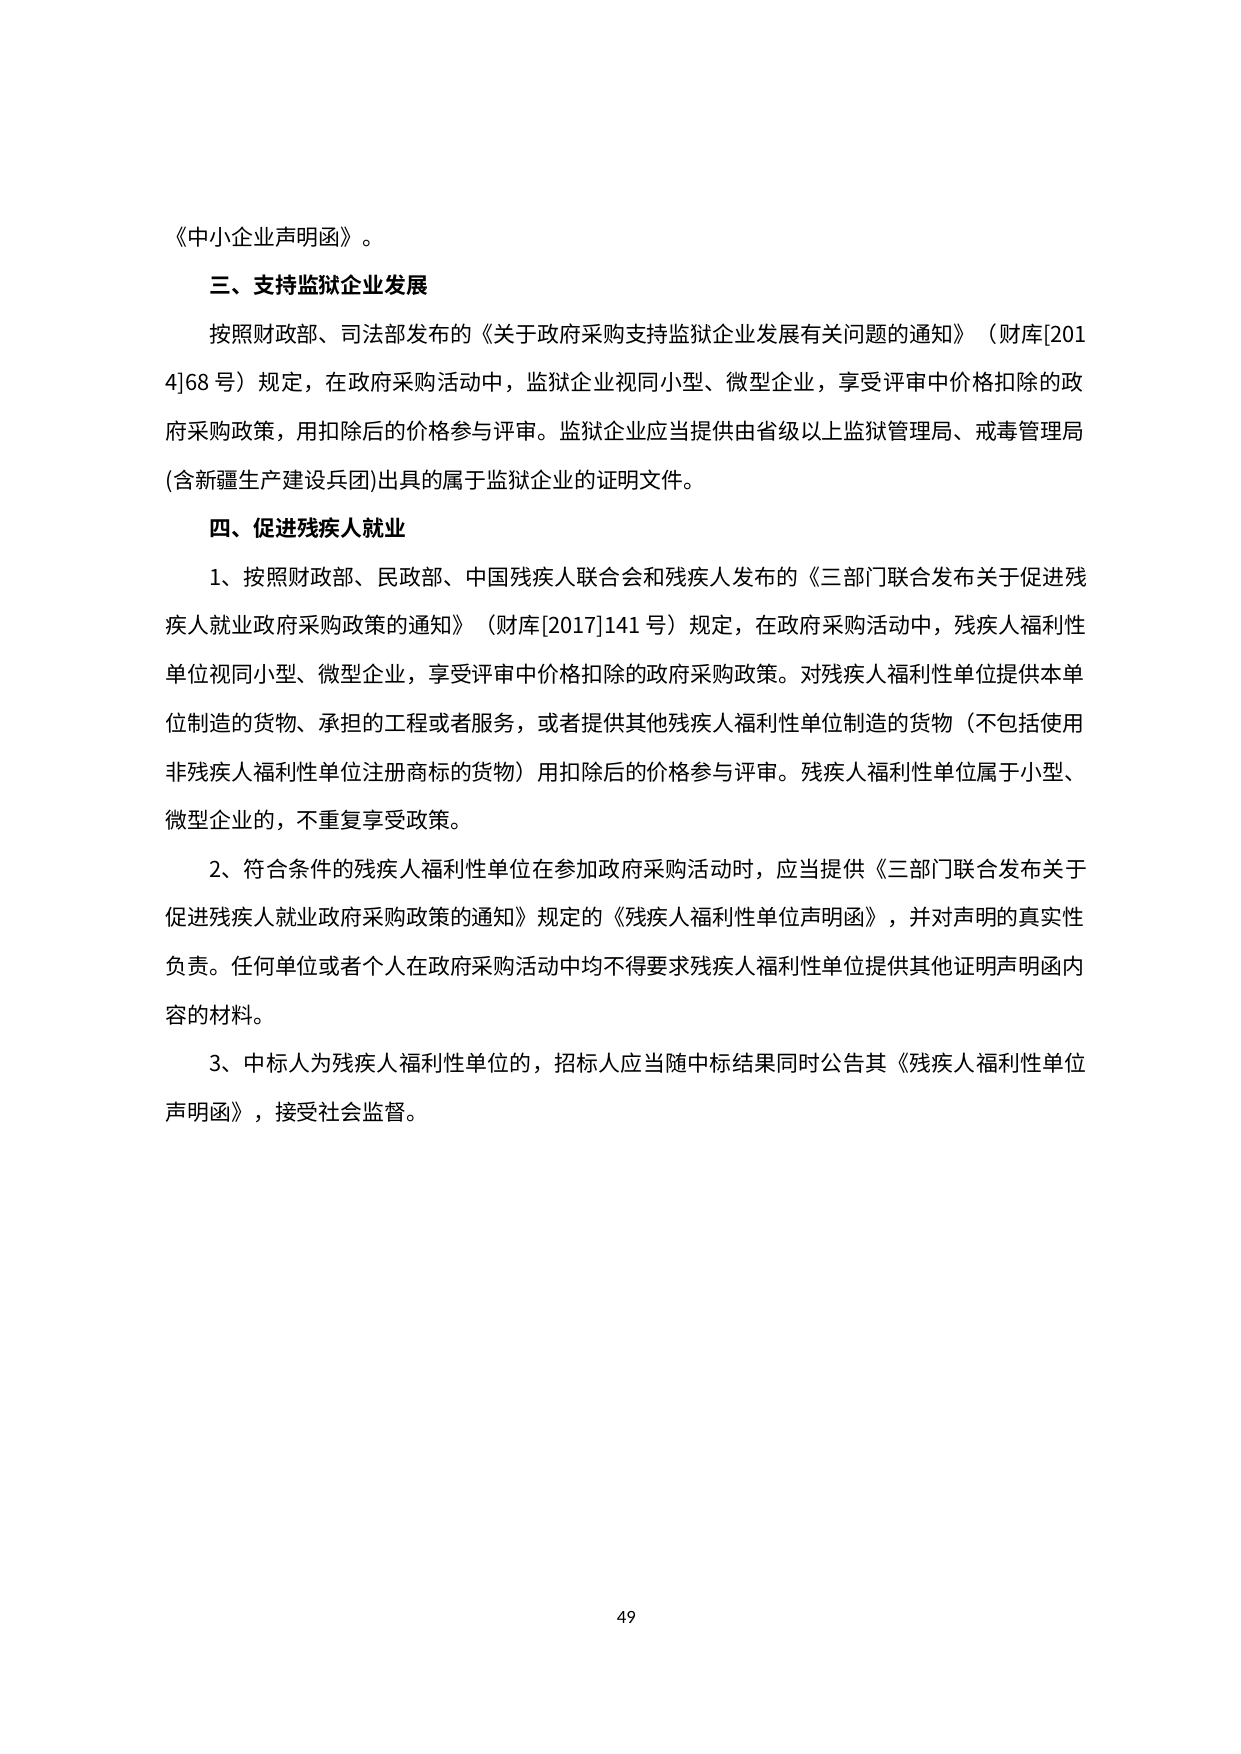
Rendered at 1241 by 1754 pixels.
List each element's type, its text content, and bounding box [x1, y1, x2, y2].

text 三、支持监狱企业发展 [165, 268, 1087, 300]
text 四、促进残疾人就业 [165, 511, 1087, 543]
text 3、中标人为残疾人福利性单位的，招标人应当随中标结果同时公告其《残疾人福利性单位声明函》，接受社会监督。 [165, 1046, 1087, 1127]
text 按照财政部、司法部发布的《关于政府采购支持监狱企业发展有关问题的通知》（财库[2014]68号）规定，在政府采购活动中，监狱企业视同小型、微型企业，享受评审中价格扣除的政府采购政策，用扣除后的价格参与评审。监狱企业应当提供由省级以上监狱管理局、戒毒管理局(含新疆生产建设兵团)出具的属于监狱企业的证明文件。 [165, 316, 1087, 495]
text 1、按照财政部、民政部、中国残疾人联合会和残疾人发布的《三部门联合发布关于促进残疾人就业政府采购政策的通知》（财库[2017]141号）规定，在政府采购活动中，残疾人福利性单位视同小型、微型企业，享受评审中价格扣除的政府采购政策。对残疾人福利性单位提供本单位制造的货物、承担的工程或者服务，或者提供其他残疾人福利性单位制造的货物（不包括使用非残疾人福利性单位注册商标的货物）用扣除后的价格参与评审。残疾人福利性单位属于小型、微型企业的，不重复享受政策。 [165, 559, 1087, 835]
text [165, 219, 1087, 252]
text 2、符合条件的残疾人福利性单位在参加政府采购活动时，应当提供《三部门联合发布关于促进残疾人就业政府采购政策的通知》规定的《残疾人福利性单位声明函》，并对声明的真实性负责。任何单位或者个人在政府采购活动中均不得要求残疾人福利性单位提供其他证明声明函内容的材料。 [165, 851, 1087, 1030]
